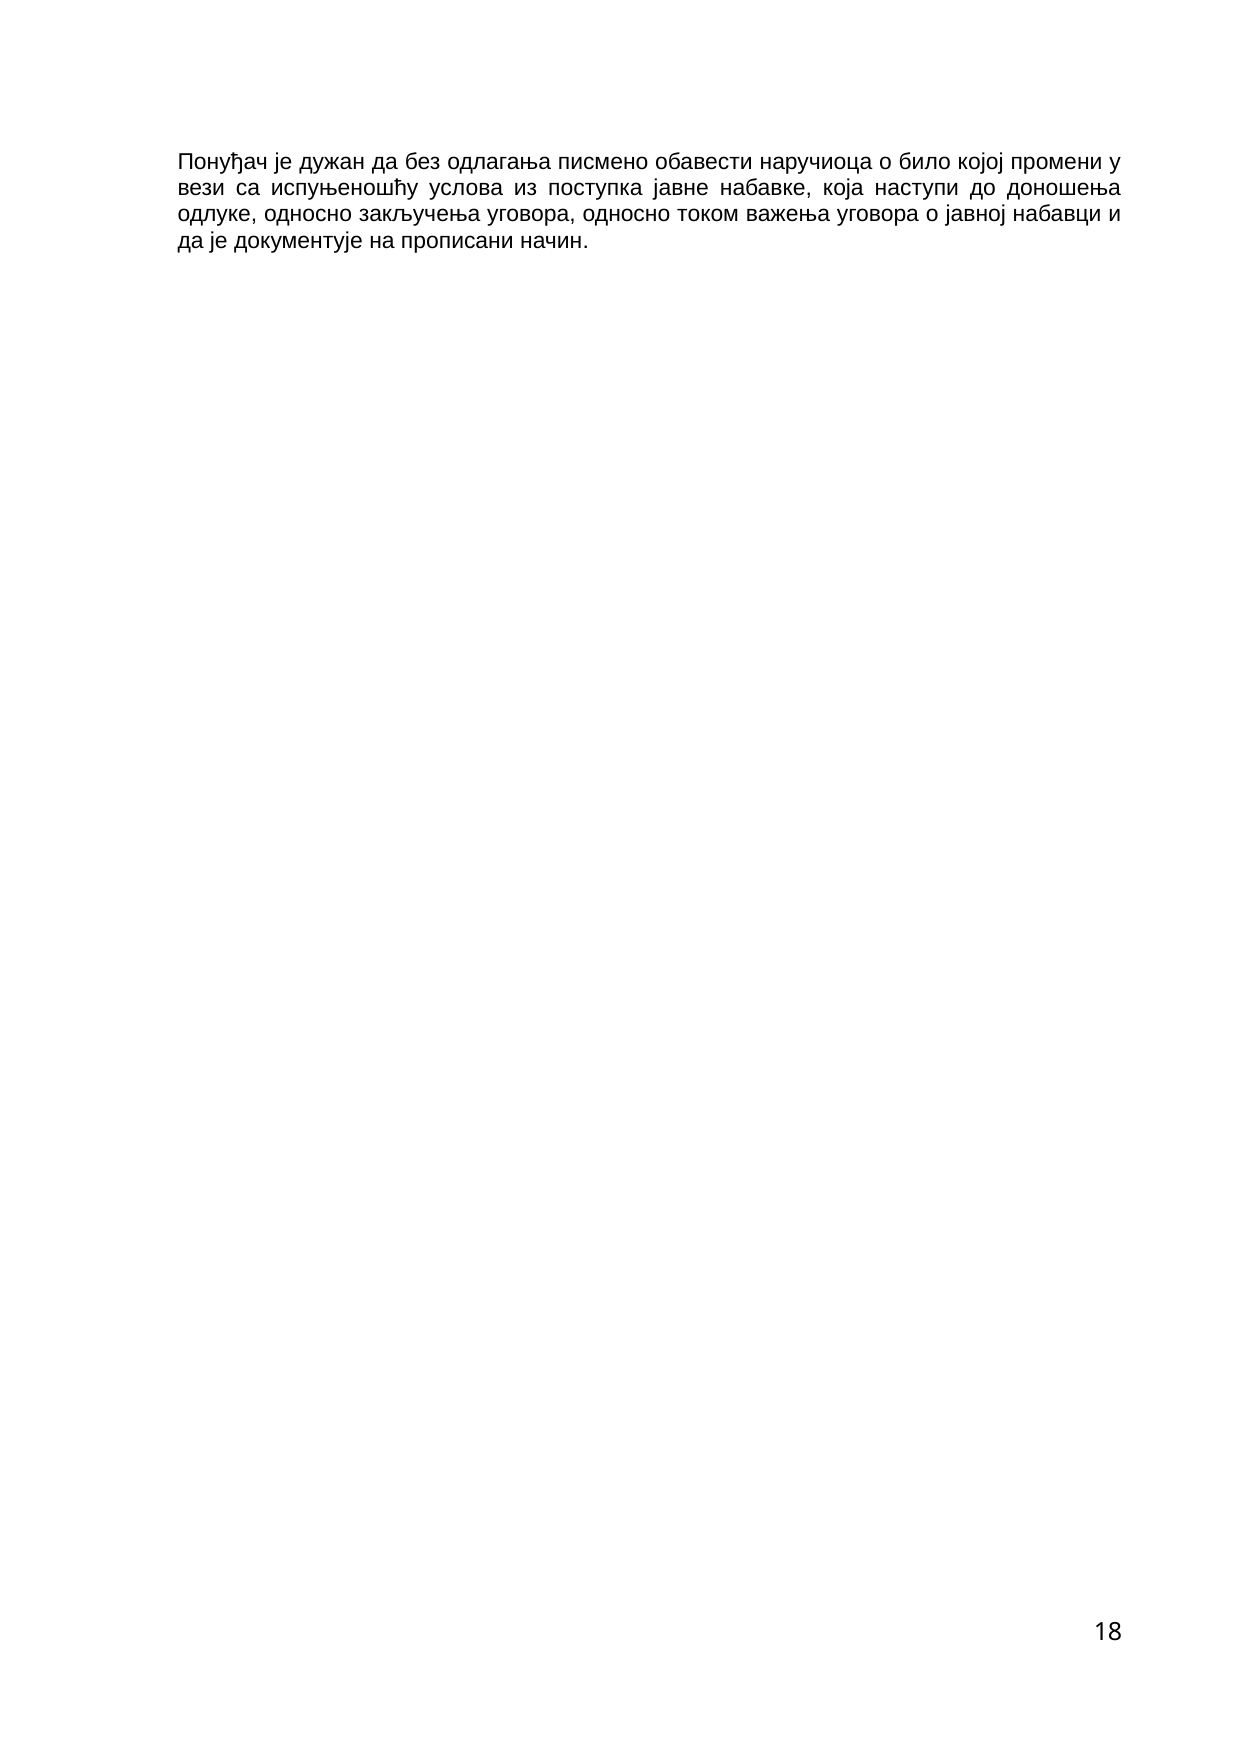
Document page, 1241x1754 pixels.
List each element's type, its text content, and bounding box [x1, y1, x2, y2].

text Понуђач је дужан да без одлагања писмено обавести наручиоца о било којој промени у вези са испуњеношћу услова из поступка јавне набавке, која наступи до доношења одлуке, односно закључења уговора, односно током важења уговора о јавној набавци и да је документује на прописани начин. [177, 148, 1122, 253]
